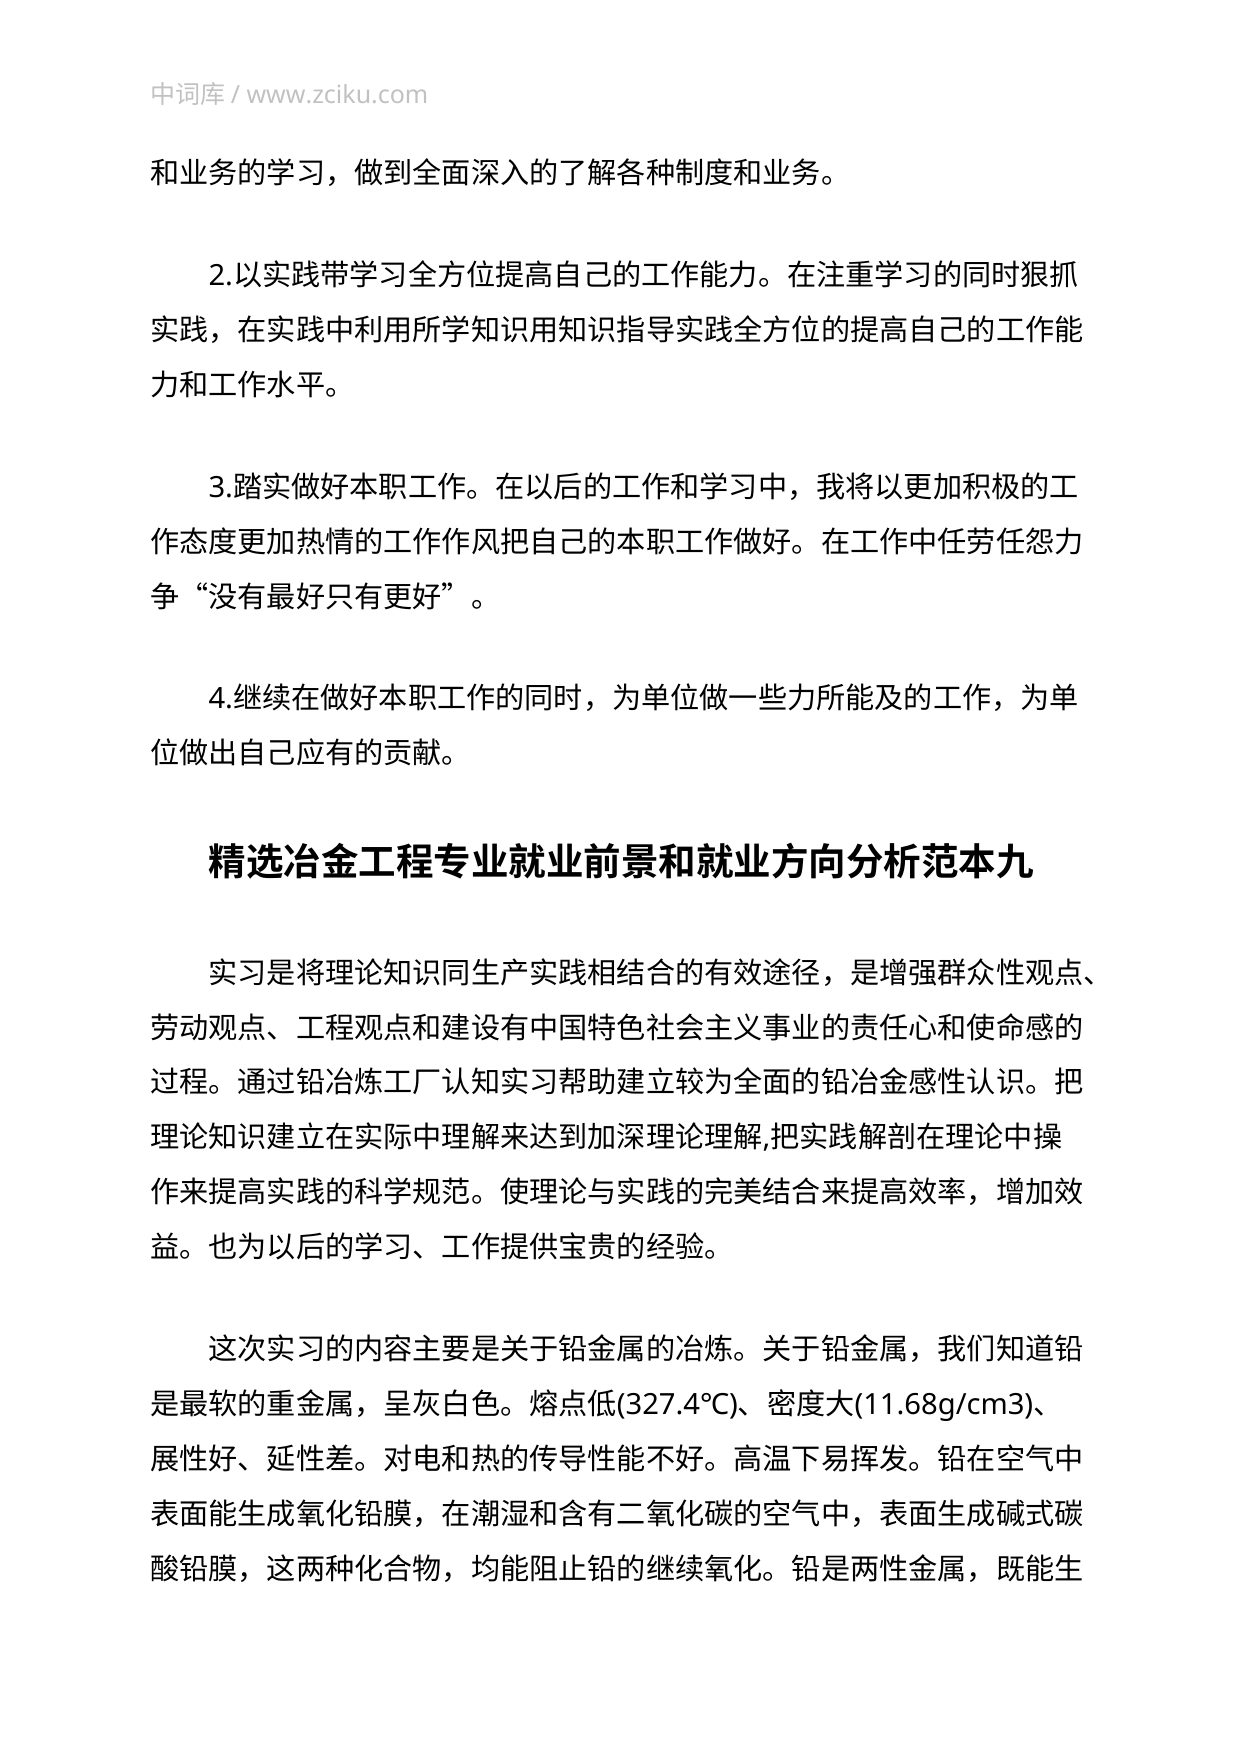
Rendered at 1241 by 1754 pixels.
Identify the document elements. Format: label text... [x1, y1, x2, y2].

text 实习是将理论知识同生产实践相结合的有效途径，是增强群众性观点、劳动观点、工程观点和建设有中国特色社会主义事业的责任心和使命感的过程。通过铅冶炼工厂认知实习帮助建立较为全面的铅冶金感性认识。把理论知识建立在实际中理解来达到加深理论理解,把实践解剖在理论中操作来提高实践的科学规范。使理论与实践的完美结合来提高效率，增加效益。也为以后的学习、工作提供宝贵的经验。 [150, 949, 1090, 1266]
text 精选冶金工程专业就业前景和就业方向分析范本九 [150, 832, 1090, 886]
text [150, 1326, 1090, 1588]
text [150, 150, 1090, 192]
text 4.继续在做好本职工作的同时，为单位做一些力所能及的工作，为单位做出自己应有的贡献。 [150, 675, 1090, 772]
text 3.踏实做好本职工作。在以后的工作和学习中，我将以更加积极的工作态度更加热情的工作作风把自己的本职工作做好。在工作中任劳任怨力争“没有最好只有更好”。 [150, 463, 1090, 616]
text 2.以实践带学习全方位提高自己的工作能力。在注重学习的同时狠抓实践，在实践中利用所学知识用知识指导实践全方位的提高自己的工作能力和工作水平。 [150, 252, 1090, 404]
